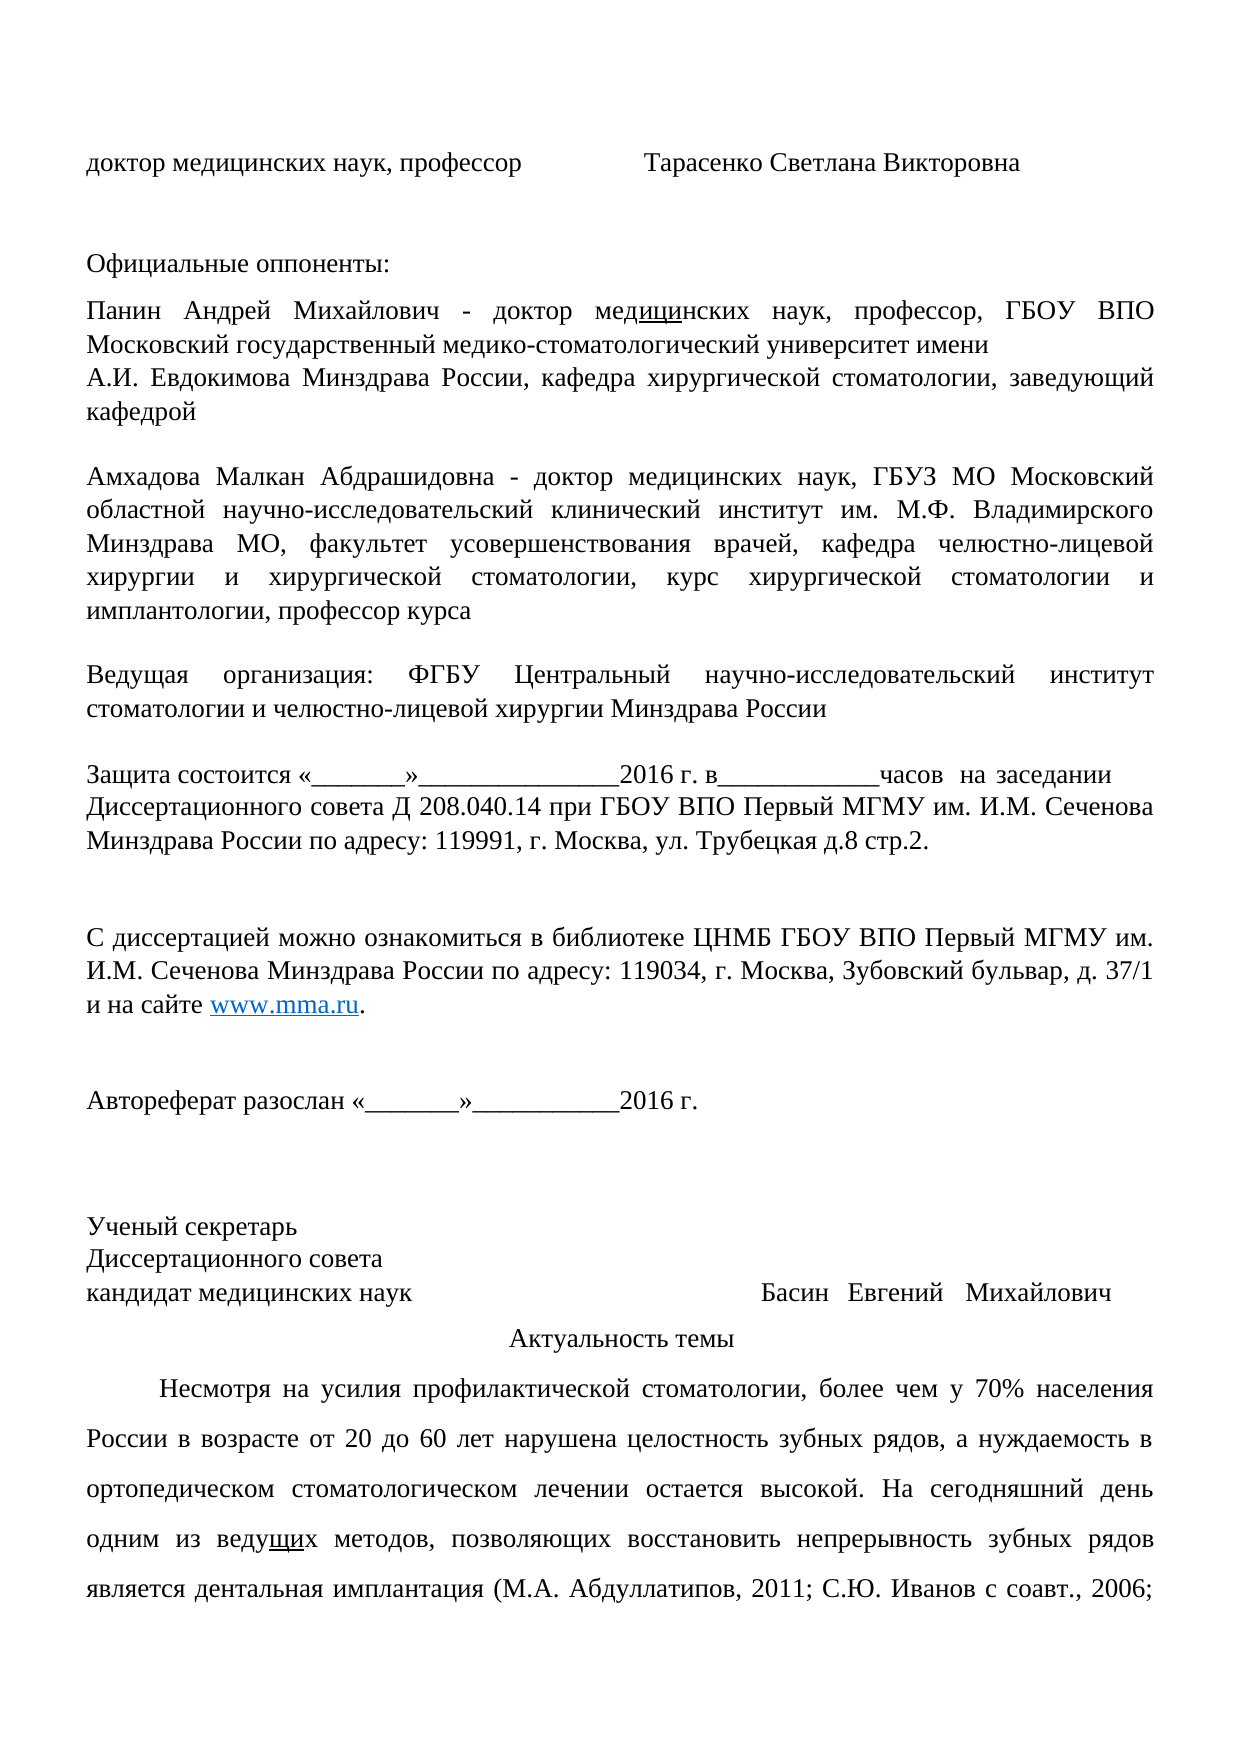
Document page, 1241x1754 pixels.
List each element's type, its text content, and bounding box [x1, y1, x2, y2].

text Амхадова Малкан Абдрашидовна - доктор медицинских наук, ГБУЗ МО Московский областной научно-исследовательский клинический институт им. М.Ф. Владимирского Минздрава МО, факультет усовершенствования врачей, кафедра челюстно-лицевой хирургии и хирургической стоматологии, курс хирургической стоматологии и имплантологии, профессор курса [86, 458, 1155, 626]
text Официальные оппоненты: [86, 192, 1157, 293]
text кандидат медицинских наук Басин Евгений Михайлович [86, 1274, 1157, 1308]
text Диссертационного совета Д 208.040.14 при ГБОУ ВПО Первый МГМУ им. И.М. Сеченова Минздрава России по адресу: 119991, г. Москва, ул. Трубецкая д.8 стр.2. [86, 788, 1155, 856]
text Автореферат разослан « » 2016 г. [86, 1087, 1157, 1114]
text Актуальность темы [86, 1308, 1157, 1358]
text Ученый секретарь Диссертационного совета [86, 1208, 445, 1274]
text Панин Андрей Михайлович - доктор медицинских наук, профессор, ГБОУ ВПО Московский государственный медико-стоматологический университет имени [86, 293, 1155, 360]
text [86, 1358, 1155, 1608]
text Защита состоится « » 2016 г. в часов на заседании [86, 761, 1157, 788]
text доктор медицинских наук, профессор Тарасенко Светлана Викторовна [86, 91, 1157, 192]
text С диссертацией можно ознакомиться в библиотеке ЦНМБ ГБОУ ВПО Первый МГМУ им. И.М. Сеченова Минздрава России по адресу: 119034, г. Москва, Зубовский бульвар, д. 37/1 и на сайте www.mma.ru. [86, 919, 1155, 1020]
text А.И. Евдокимова Минздрава России, кафедра хирургической стоматологии, заведующий кафедрой [86, 360, 1155, 427]
text Ведущая организация: ФГБУ Центральный научно-исследовательский институт стоматологии и челюстно-лицевой хирургии Минздрава России [86, 657, 1155, 724]
